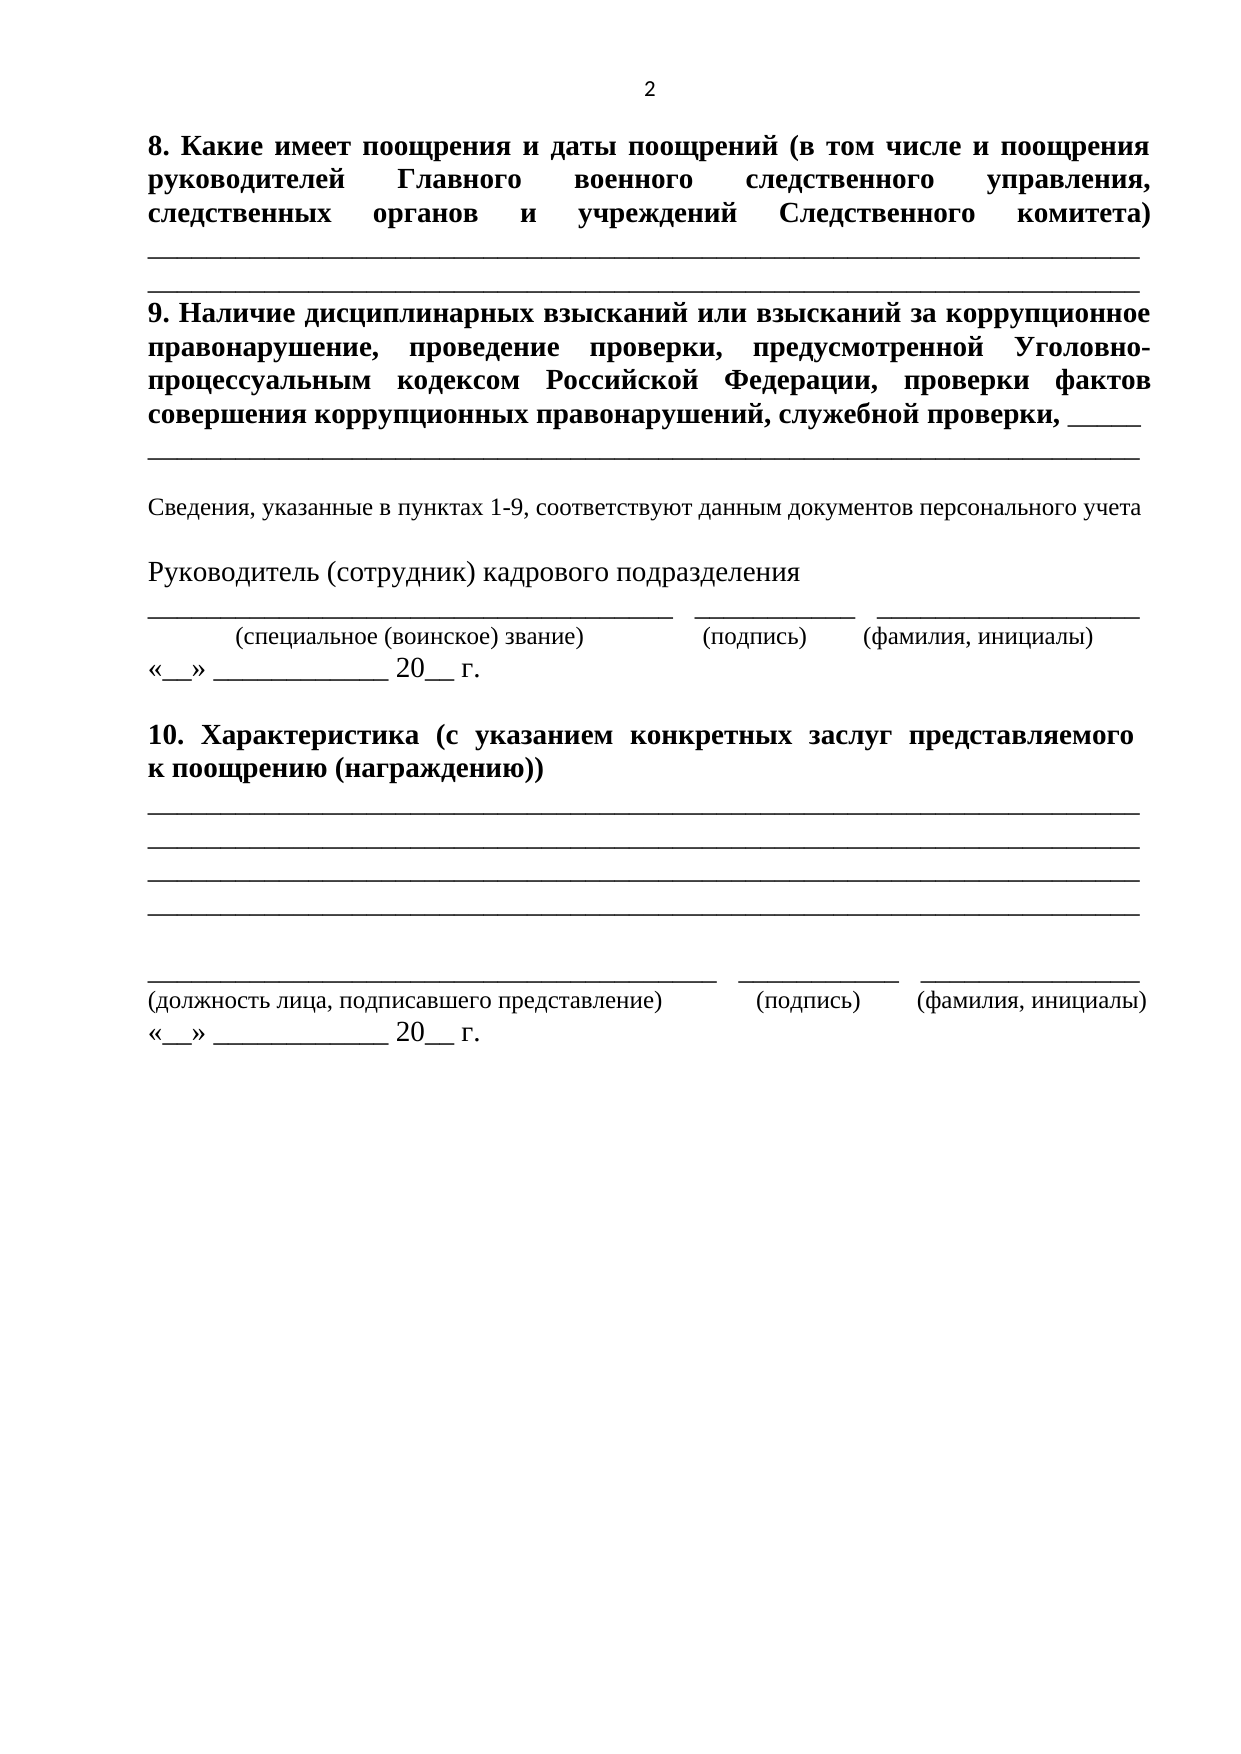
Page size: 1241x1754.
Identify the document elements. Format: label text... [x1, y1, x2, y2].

text «__» ____________ 20__ г. [148, 650, 1152, 683]
text «__» ____________ 20__ г. [148, 1014, 1152, 1048]
text ________________________________________________________________________________________________________________________________________________________________________________________________________________________________________________________________________________ [148, 784, 1152, 918]
text (должность лица, подписавшего представление) (подпись) (фамилия, инициалы) [148, 985, 1152, 1014]
text 10. Характеристика (с указанием конкретных заслуг представляемого к поощрению (награждению)) [148, 717, 1152, 784]
text _______________________________________ ___________ _______________ [148, 952, 1152, 985]
text ____________________________________ ___________ __________________ [148, 588, 1152, 621]
text 9. Наличие дисциплинарных взысканий или взысканий за коррупционное правонарушение, проведение проверки, предусмотренной Уголовно-процессуальным кодексом Российской Федерации, проверки фактов совершения коррупционных правонарушений, служебной проверки, _____ [148, 295, 1152, 429]
text ____________________________________________________________________ [148, 429, 1152, 463]
text Сведения, указанные в пунктах 1-9, соответствуют данным документов персонального учета [148, 492, 1152, 521]
text Руководитель (сотрудник) кадрового подразделения [148, 554, 1152, 588]
text (специальное (воинское) звание) (подпись) (фамилия, инициалы) [148, 621, 1152, 650]
text 8. Какие имеет поощрения и даты поощрений (в том числе и поощрения руководителей Главного военного следственного управления, следственных органов и учреждений Следственного комитета) ________________________________________________________________________________________________________________________________________ [148, 128, 1152, 295]
